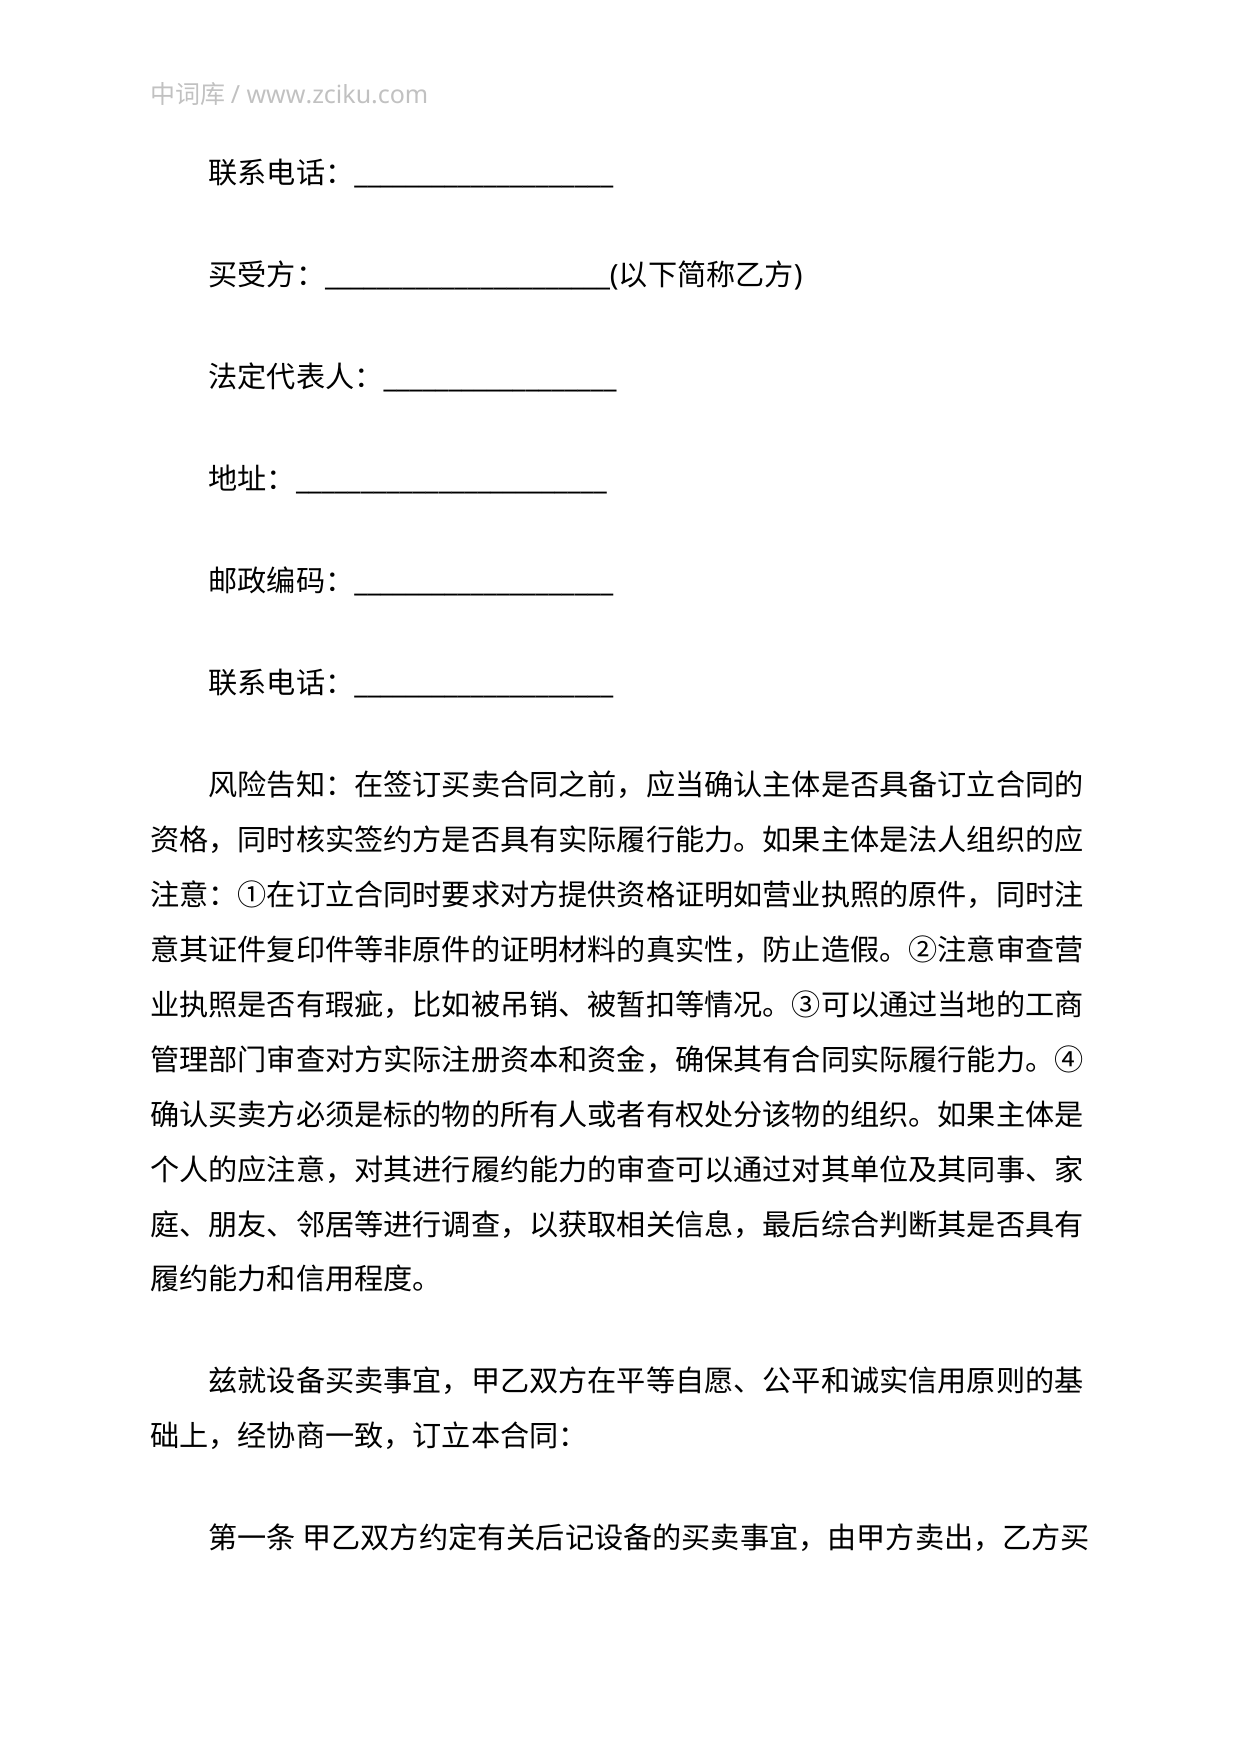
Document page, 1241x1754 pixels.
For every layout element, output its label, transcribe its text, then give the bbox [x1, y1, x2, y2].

text 买受方：______________________(以下简称乙方) [150, 252, 1090, 294]
text 风险告知：在签订买卖合同之前，应当确认主体是否具备订立合同的资格，同时核实签约方是否具有实际履行能力。如果主体是法人组织的应注意：①在订立合同时要求对方提供资格证明如营业执照的原件，同时注意其证件复印件等非原件的证明材料的真实性，防止造假。②注意审查营业执照是否有瑕疵，比如被吊销、被暂扣等情况。③可以通过当地的工商管理部门审查对方实际注册资本和资金，确保其有合同实际履行能力。④确认买卖方必须是标的物的所有人或者有权处分该物的组织。如果主体是个人的应注意，对其进行履约能力的审查可以通过对其单位及其同事、家庭、朋友、邻居等进行调查，以获取相关信息，最后综合判断其是否具有履约能力和信用程度。 [150, 762, 1090, 1298]
text 联系电话：____________________ [150, 150, 1090, 192]
text 地址：________________________ [150, 456, 1090, 498]
text 兹就设备买卖事宜，甲乙双方在平等自愿、公平和诚实信用原则的基础上，经协商一致，订立本合同： [150, 1358, 1090, 1455]
text 邮政编码：____________________ [150, 558, 1090, 600]
text 联系电话：____________________ [150, 660, 1090, 702]
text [150, 1514, 1090, 1557]
text 法定代表人：__________________ [150, 354, 1090, 396]
